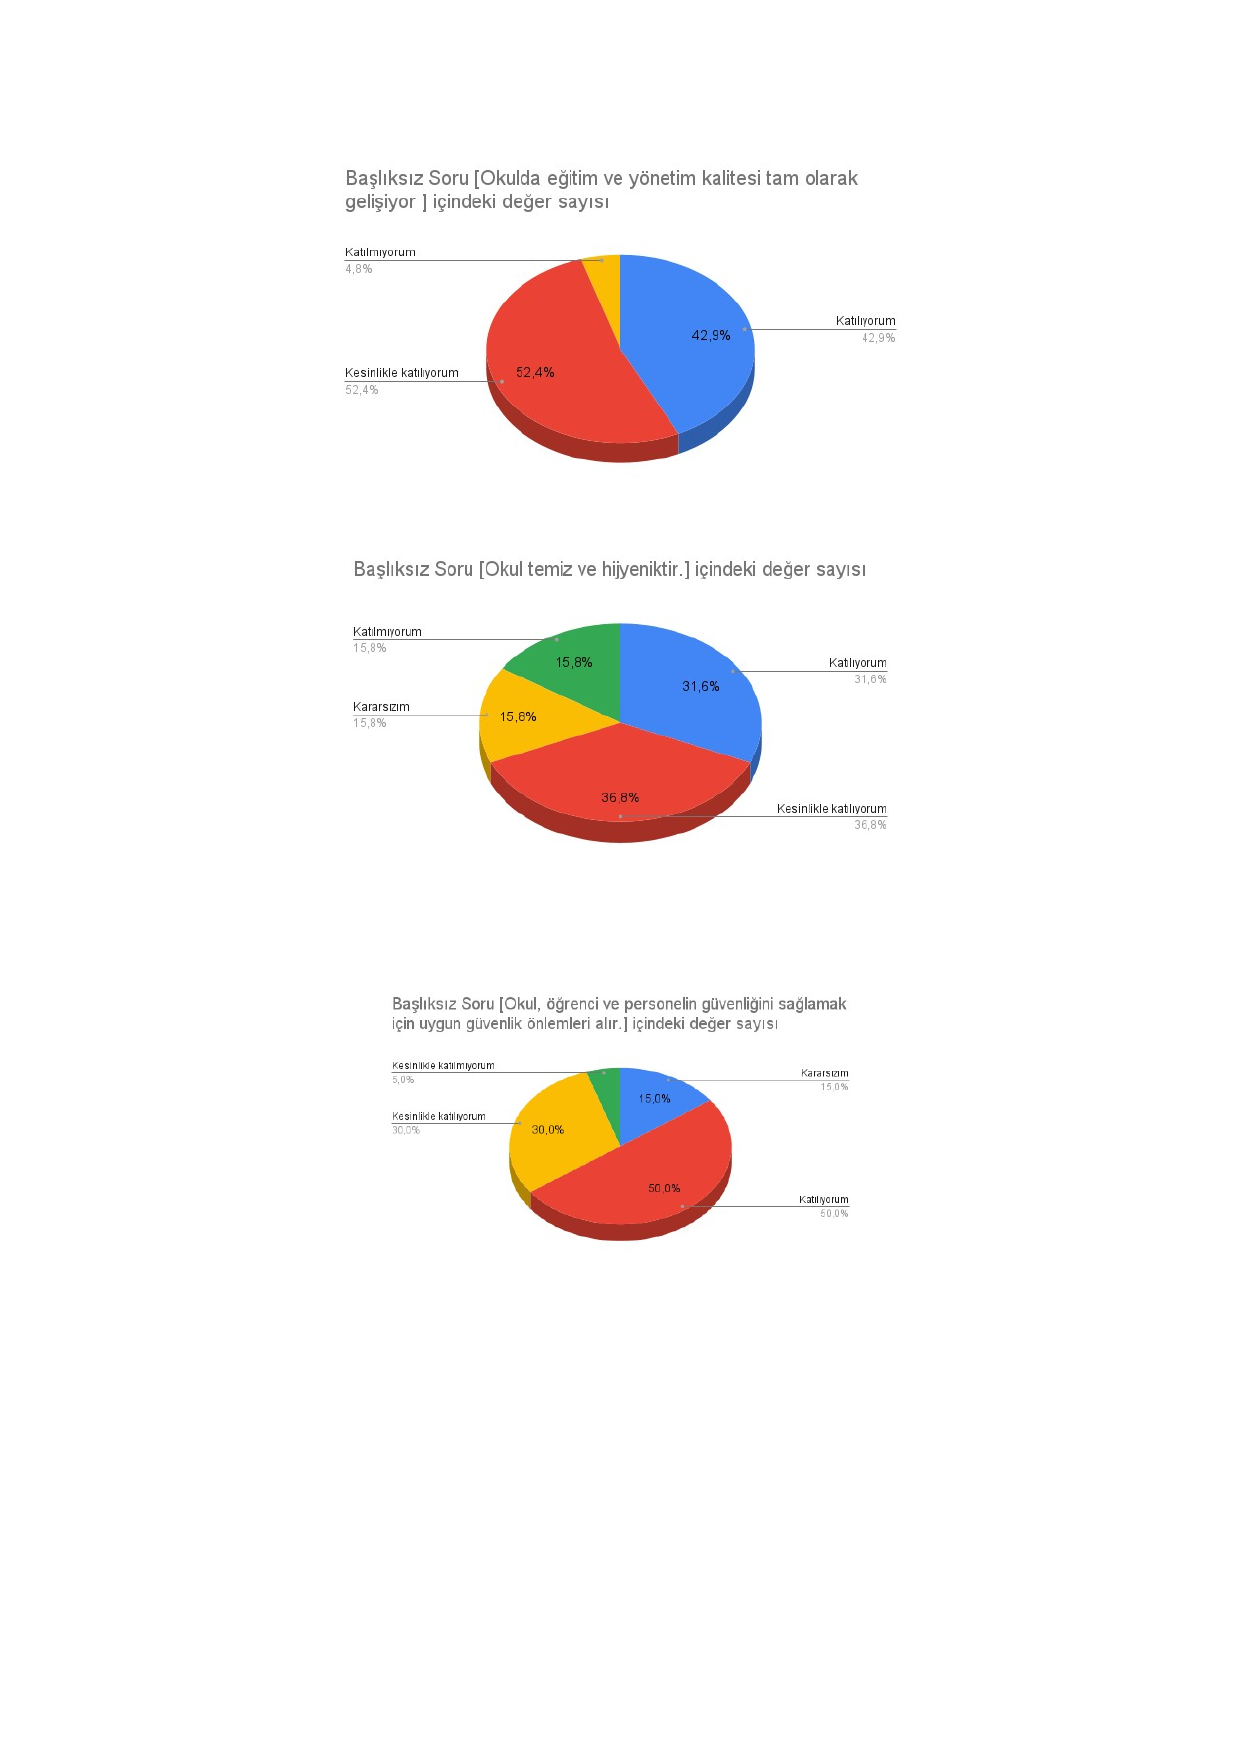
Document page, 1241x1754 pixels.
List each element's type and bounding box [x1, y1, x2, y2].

picture [335, 540, 905, 892]
picture [326, 147, 914, 511]
picture [376, 978, 864, 1281]
